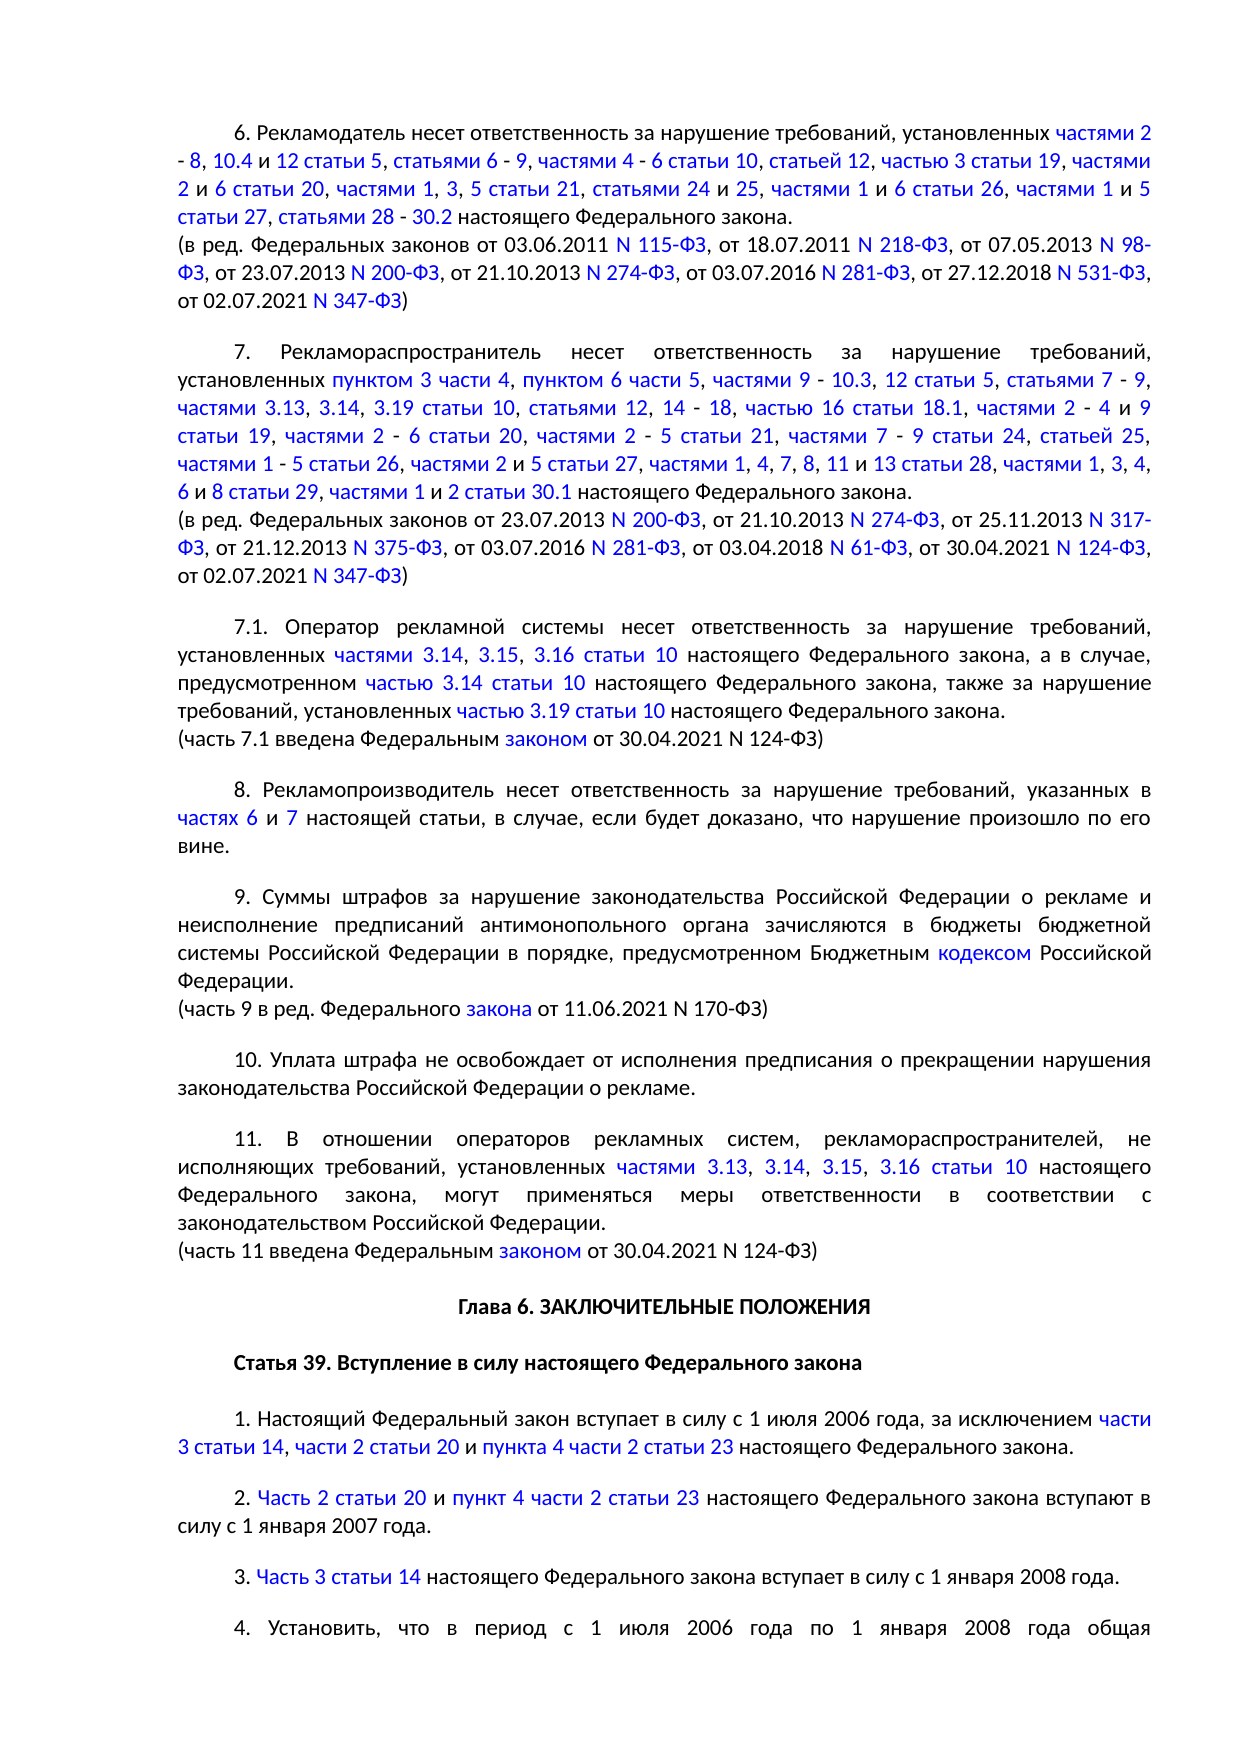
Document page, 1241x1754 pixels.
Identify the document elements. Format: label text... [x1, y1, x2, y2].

text (в ред. Федеральных законов от 03.06.2011 N 115-ФЗ, от 18.07.2011 N 218-ФЗ, от 07.05.2013 N 98-ФЗ, от 23.07.2013 N 200-ФЗ, от 21.10.2013 N 274-ФЗ, от 03.07.2016 N 281-ФЗ, от 27.12.2018 N 531-ФЗ, от 02.07.2021 N 347-ФЗ) [177, 230, 1152, 314]
title Статья 39. Вступление в силу настоящего Федерального закона [177, 1348, 1152, 1376]
text 10. Уплата штрафа не освобождает от исполнения предписания о прекращении нарушения законодательства Российской Федерации о рекламе. [177, 1045, 1152, 1101]
text 11. В отношении операторов рекламных систем, рекламораспространителей, не исполняющих требований, установленных частями 3.13, 3.14, 3.15, 3.16 статьи 10 настоящего Федерального закона, могут применяться меры ответственности в соответствии с законодательством Российской Федерации. [177, 1124, 1152, 1236]
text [177, 1613, 1152, 1641]
text 7. Рекламораспространитель несет ответственность за нарушение требований, установленных пунктом 3 части 4, пунктом 6 части 5, частями 9 - 10.3, 12 статьи 5, статьями 7 - 9, частями 3.13, 3.14, 3.19 статьи 10, статьями 12, 14 - 18, частью 16 статьи 18.1, частями 2 - 4 и 9 статьи 19, частями 2 - 6 статьи 20, частями 2 - 5 статьи 21, частями 7 - 9 статьи 24, статьей 25, частями 1 - 5 статьи 26, частями 2 и 5 статьи 27, частями 1, 4, 7, 8, 11 и 13 статьи 28, частями 1, 3, 4, 6 и 8 статьи 29, частями 1 и 2 статьи 30.1 настоящего Федерального закона. [177, 337, 1152, 505]
text 8. Рекламопроизводитель несет ответственность за нарушение требований, указанных в частях 6 и 7 настоящей статьи, в случае, если будет доказано, что нарушение произошло по его вине. [177, 775, 1152, 859]
title Глава 6. ЗАКЛЮЧИТЕЛЬНЫЕ ПОЛОЖЕНИЯ [177, 1292, 1152, 1320]
text 2. Часть 2 статьи 20 и пункт 4 части 2 статьи 23 настоящего Федерального закона вступают в силу с 1 января 2007 года. [177, 1483, 1152, 1539]
text 1. Настоящий Федеральный закон вступает в силу с 1 июля 2006 года, за исключением части 3 статьи 14, части 2 статьи 20 и пункта 4 части 2 статьи 23 настоящего Федерального закона. [177, 1404, 1152, 1461]
text 9. Суммы штрафов за нарушение законодательства Российской Федерации о рекламе и неисполнение предписаний антимонопольного органа зачисляются в бюджеты бюджетной системы Российской Федерации в порядке, предусмотренном Бюджетным кодексом Российской Федерации. [177, 882, 1152, 994]
text 7.1. Оператор рекламной системы несет ответственность за нарушение требований, установленных частями 3.14, 3.15, 3.16 статьи 10 настоящего Федерального закона, а в случае, предусмотренном частью 3.14 статьи 10 настоящего Федерального закона, также за нарушение требований, установленных частью 3.19 статьи 10 настоящего Федерального закона. [177, 612, 1152, 724]
text (в ред. Федеральных законов от 23.07.2013 N 200-ФЗ, от 21.10.2013 N 274-ФЗ, от 25.11.2013 N 317-ФЗ, от 21.12.2013 N 375-ФЗ, от 03.07.2016 N 281-ФЗ, от 03.04.2018 N 61-ФЗ, от 30.04.2021 N 124-ФЗ, от 02.07.2021 N 347-ФЗ) [177, 505, 1152, 589]
text 6. Рекламодатель несет ответственность за нарушение требований, установленных частями 2 - 8, 10.4 и 12 статьи 5, статьями 6 - 9, частями 4 - 6 статьи 10, статьей 12, частью 3 статьи 19, частями 2 и 6 статьи 20, частями 1, 3, 5 статьи 21, статьями 24 и 25, частями 1 и 6 статьи 26, частями 1 и 5 статьи 27, статьями 28 - 30.2 настоящего Федерального закона. [177, 118, 1152, 230]
text (часть 7.1 введена Федеральным законом от 30.04.2021 N 124-ФЗ) [177, 724, 1152, 752]
text (часть 11 введена Федеральным законом от 30.04.2021 N 124-ФЗ) [177, 1236, 1152, 1264]
text 3. Часть 3 статьи 14 настоящего Федерального закона вступает в силу с 1 января 2008 года. [177, 1562, 1152, 1590]
text (часть 9 в ред. Федерального закона от 11.06.2021 N 170-ФЗ) [177, 994, 1152, 1022]
